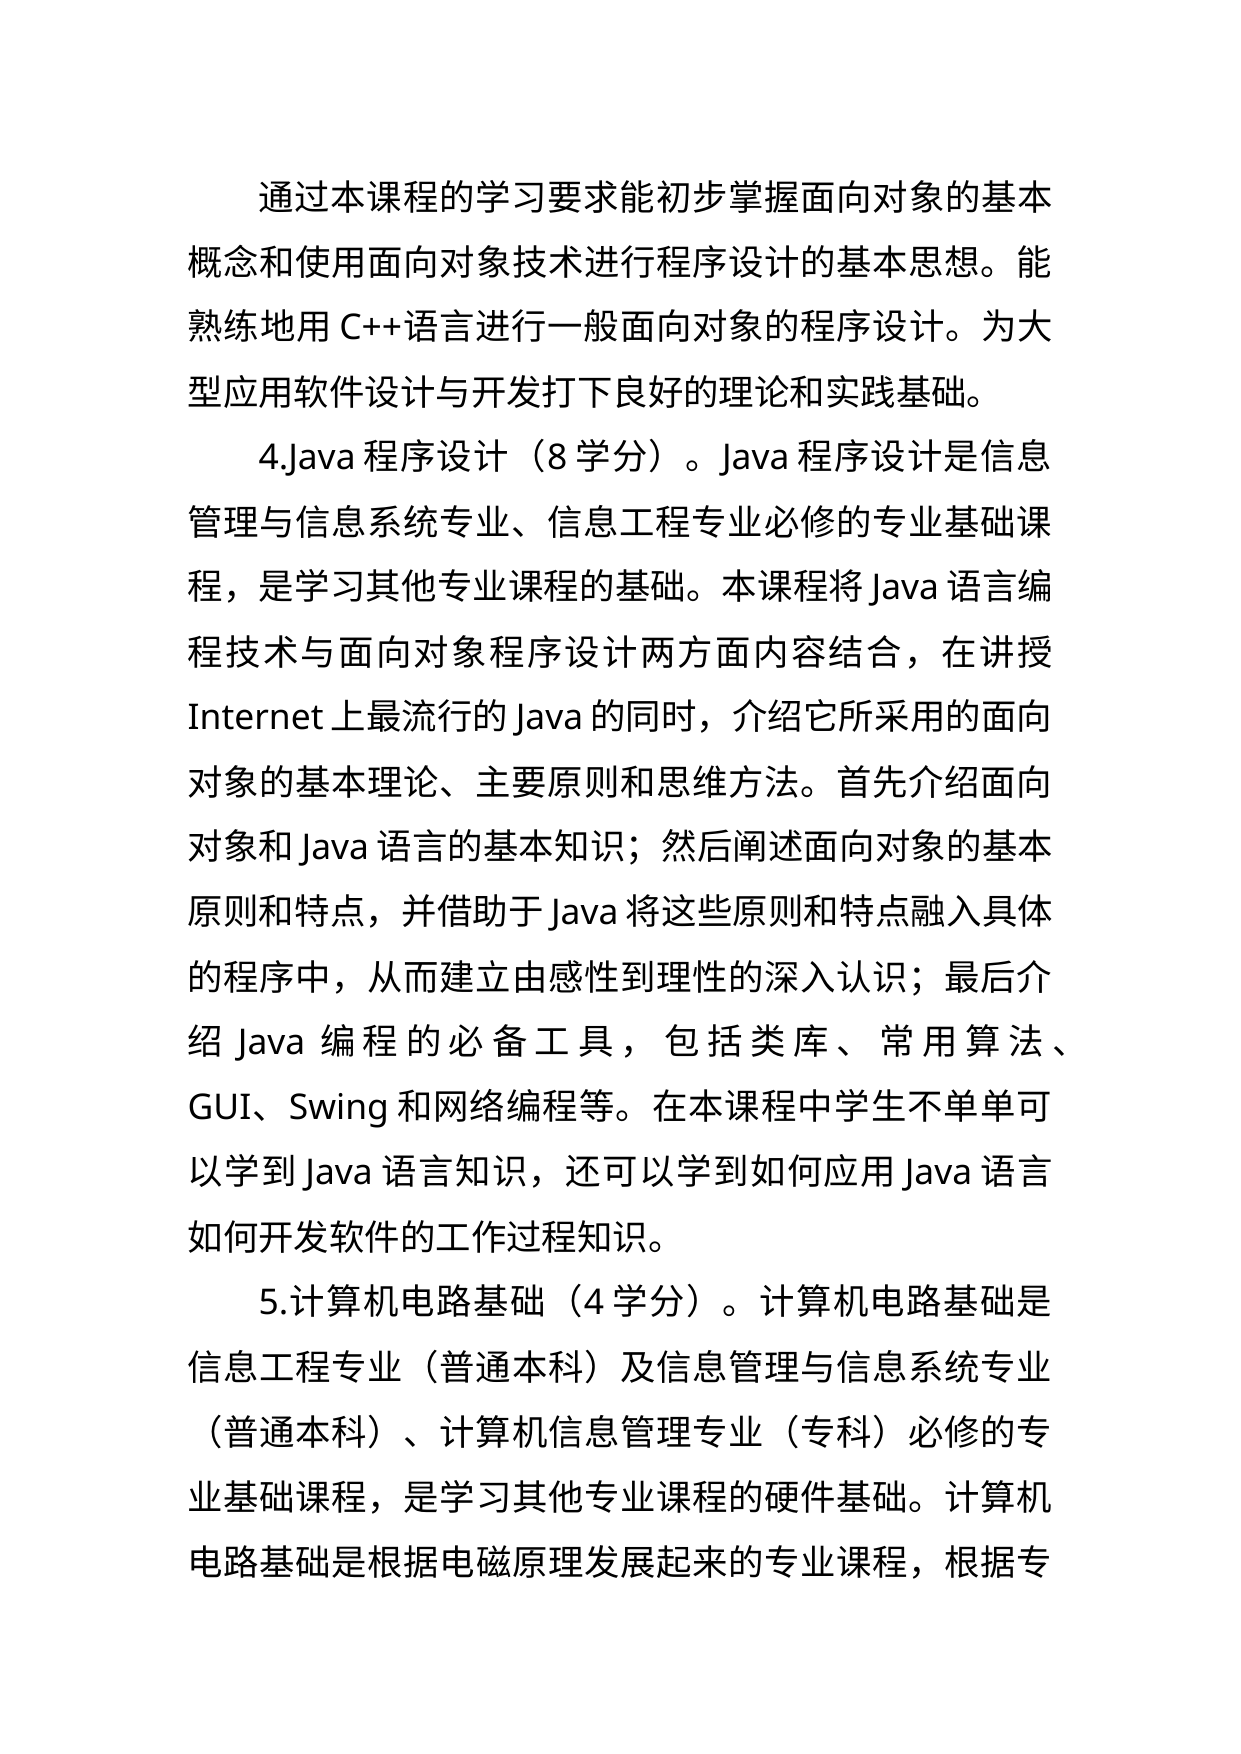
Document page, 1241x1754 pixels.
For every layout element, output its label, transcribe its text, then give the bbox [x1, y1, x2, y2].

text 4.Java程序设计（8学分）。Java程序设计是信息管理与信息系统专业、信息工程专业必修的专业基础课程，是学习其他专业课程的基础。本课程将Java语言编程技术与面向对象程序设计两方面内容结合，在讲授Internet上最流行的Java的同时，介绍它所采用的面向对象的基本理论、主要原则和思维方法。首先介绍面向对象和Java语言的基本知识；然后阐述面向对象的基本原则和特点，并借助于Java将这些原则和特点融入具体的程序中，从而建立由感性到理性的深入认识；最后介绍Java编程的必备工具，包括类库、常用算法、GUI、Swing和网络编程等。在本课程中学生不单单可以学到Java语言知识，还可以学到如何应用Java语言如何开发软件的工作过程知识。 [187, 422, 1053, 1267]
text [187, 1267, 1053, 1592]
text 通过本课程的学习要求能初步掌握面向对象的基本概念和使用面向对象技术进行程序设计的基本思想。能熟练地用C++语言进行一般面向对象的程序设计。为大型应用软件设计与开发打下良好的理论和实践基础。 [187, 162, 1053, 422]
